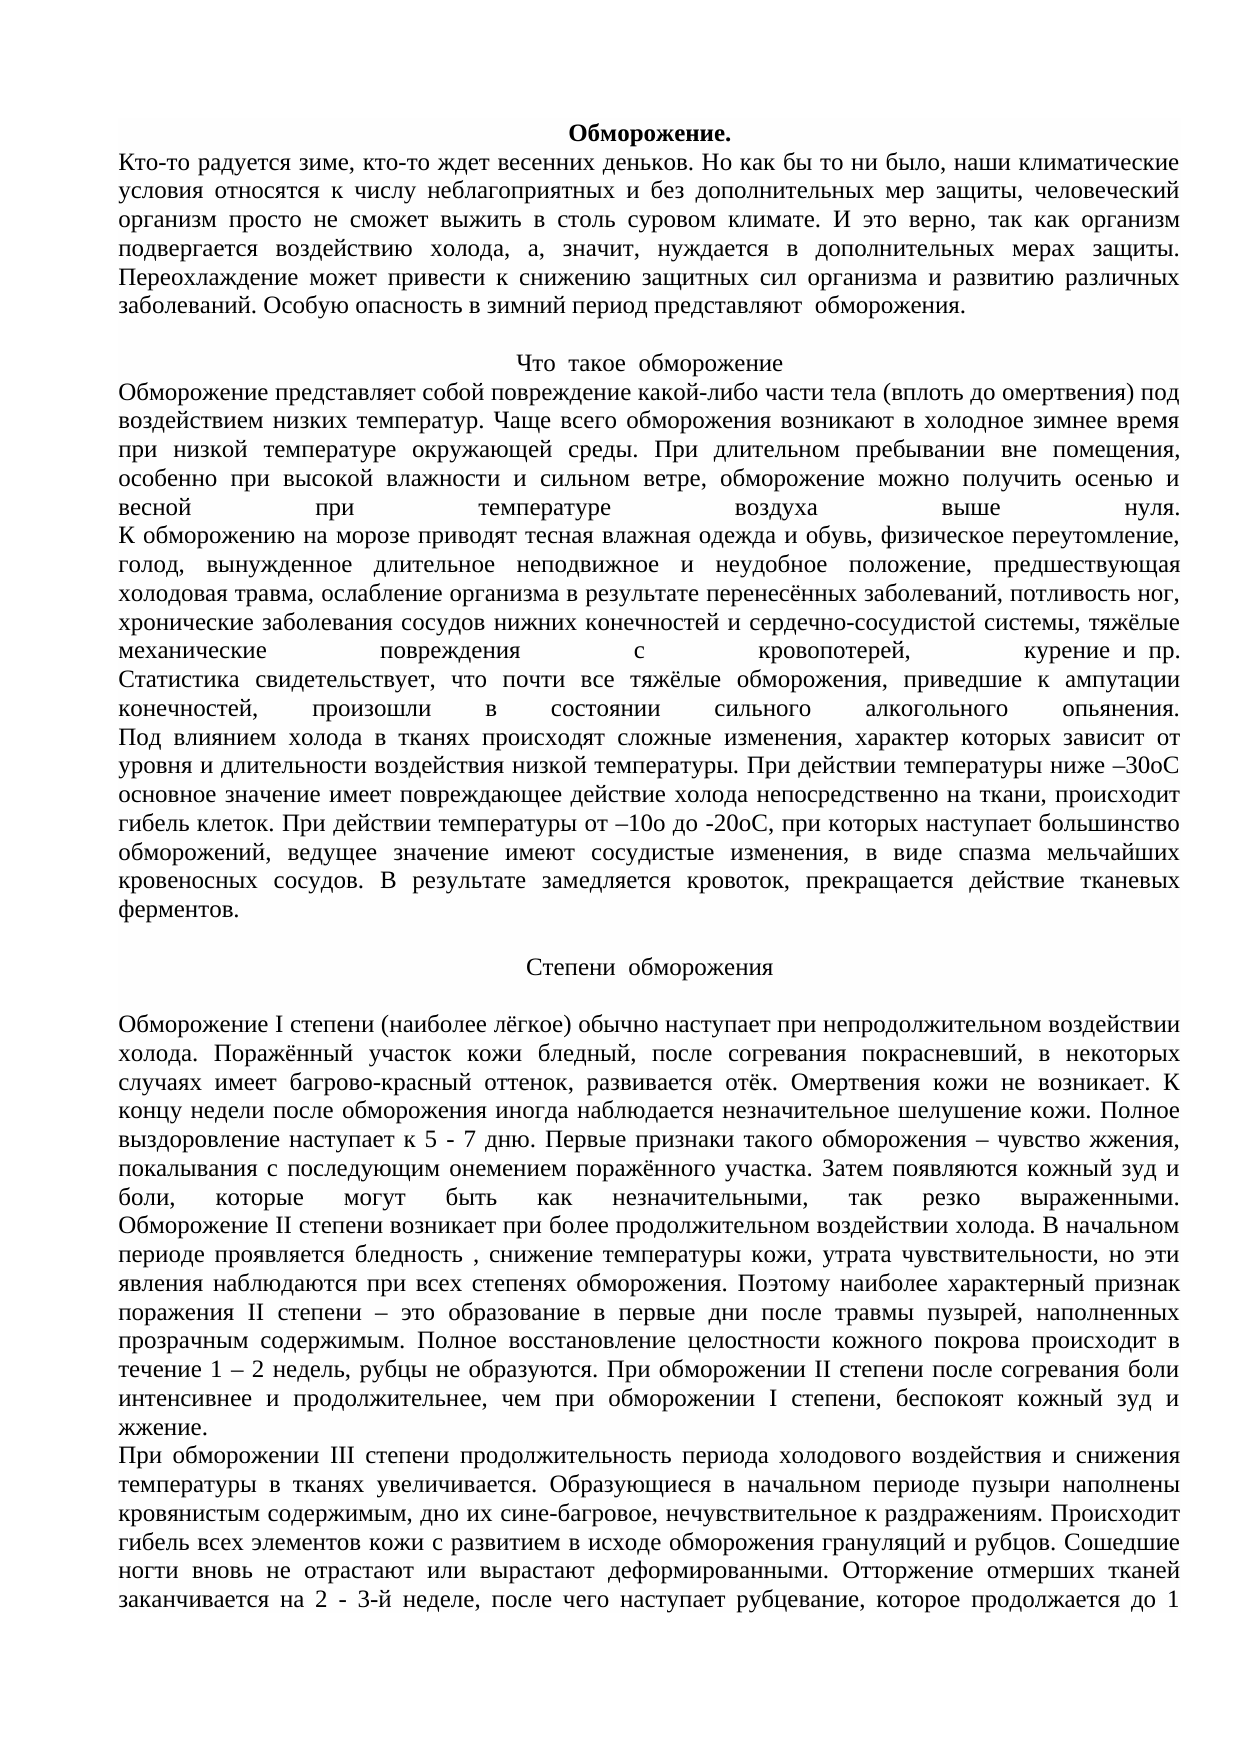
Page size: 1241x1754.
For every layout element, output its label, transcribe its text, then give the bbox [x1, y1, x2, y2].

text Обморожение представляет собой повреждение какой-либо части тела (вплоть до омертвения) под воздействием низких температур. Чаще всего обморожения возникают в холодное зимнее время при низкой температуре окружающей среды. При длительном пребывании вне помещения, особенно при высокой влажности и сильном ветре, обморожение можно получить осенью и весной при температуре воздуха выше нуля. К обморожению на морозе приводят тесная влажная одежда и обувь, физическое переутомление, голод, вынужденное длительное неподвижное и неудобное положение, предшествующая холодовая травма, ослабление организма в результате перенесённых заболеваний, потливость ног, хронические заболевания сосудов нижних конечностей и сердечно-сосудистой системы, тяжёлые механические повреждения с кровопотерей, курение и пр. Статистика свидетельствует, что почти все тяжёлые обморожения, приведшие к ампутации конечностей, произошли в состоянии сильного алкогольного опьянения. Под влиянием холода в тканях происходят сложные изменения, характер которых зависит от уровня и длительности воздействия низкой температуры. При действии температуры ниже –30oС основное значение имеет повреждающее действие холода непосредственно на ткани, происходит гибель клеток. При действии температуры от –10o до -20oС, при которых наступает большинство обморожений, ведущее значение имеют сосудистые изменения, в виде спазма мельчайших кровеносных сосудов. В результате замедляется кровоток, прекращается действие тканевых ферментов. [118, 377, 1181, 923]
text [118, 981, 1181, 1613]
text Что такое обморожение [118, 319, 1181, 377]
text Степени обморожения [118, 923, 1181, 981]
text Обморожение. [118, 118, 1181, 147]
text Кто-то радуется зиме, кто-то ждет весенних деньков. Но как бы то ни было, наши климатические условия относятся к числу неблагоприятных и без дополнительных мер защиты, человеческий организм просто не сможет выжить в столь суровом климате. И это верно, так как организм подвергается воздействию холода, а, значит, нуждается в дополнительных мерах защиты. Переохлаждение может привести к снижению защитных сил организма и развитию различных заболеваний. Особую опасность в зимний период представляют обморожения. [118, 147, 1181, 319]
